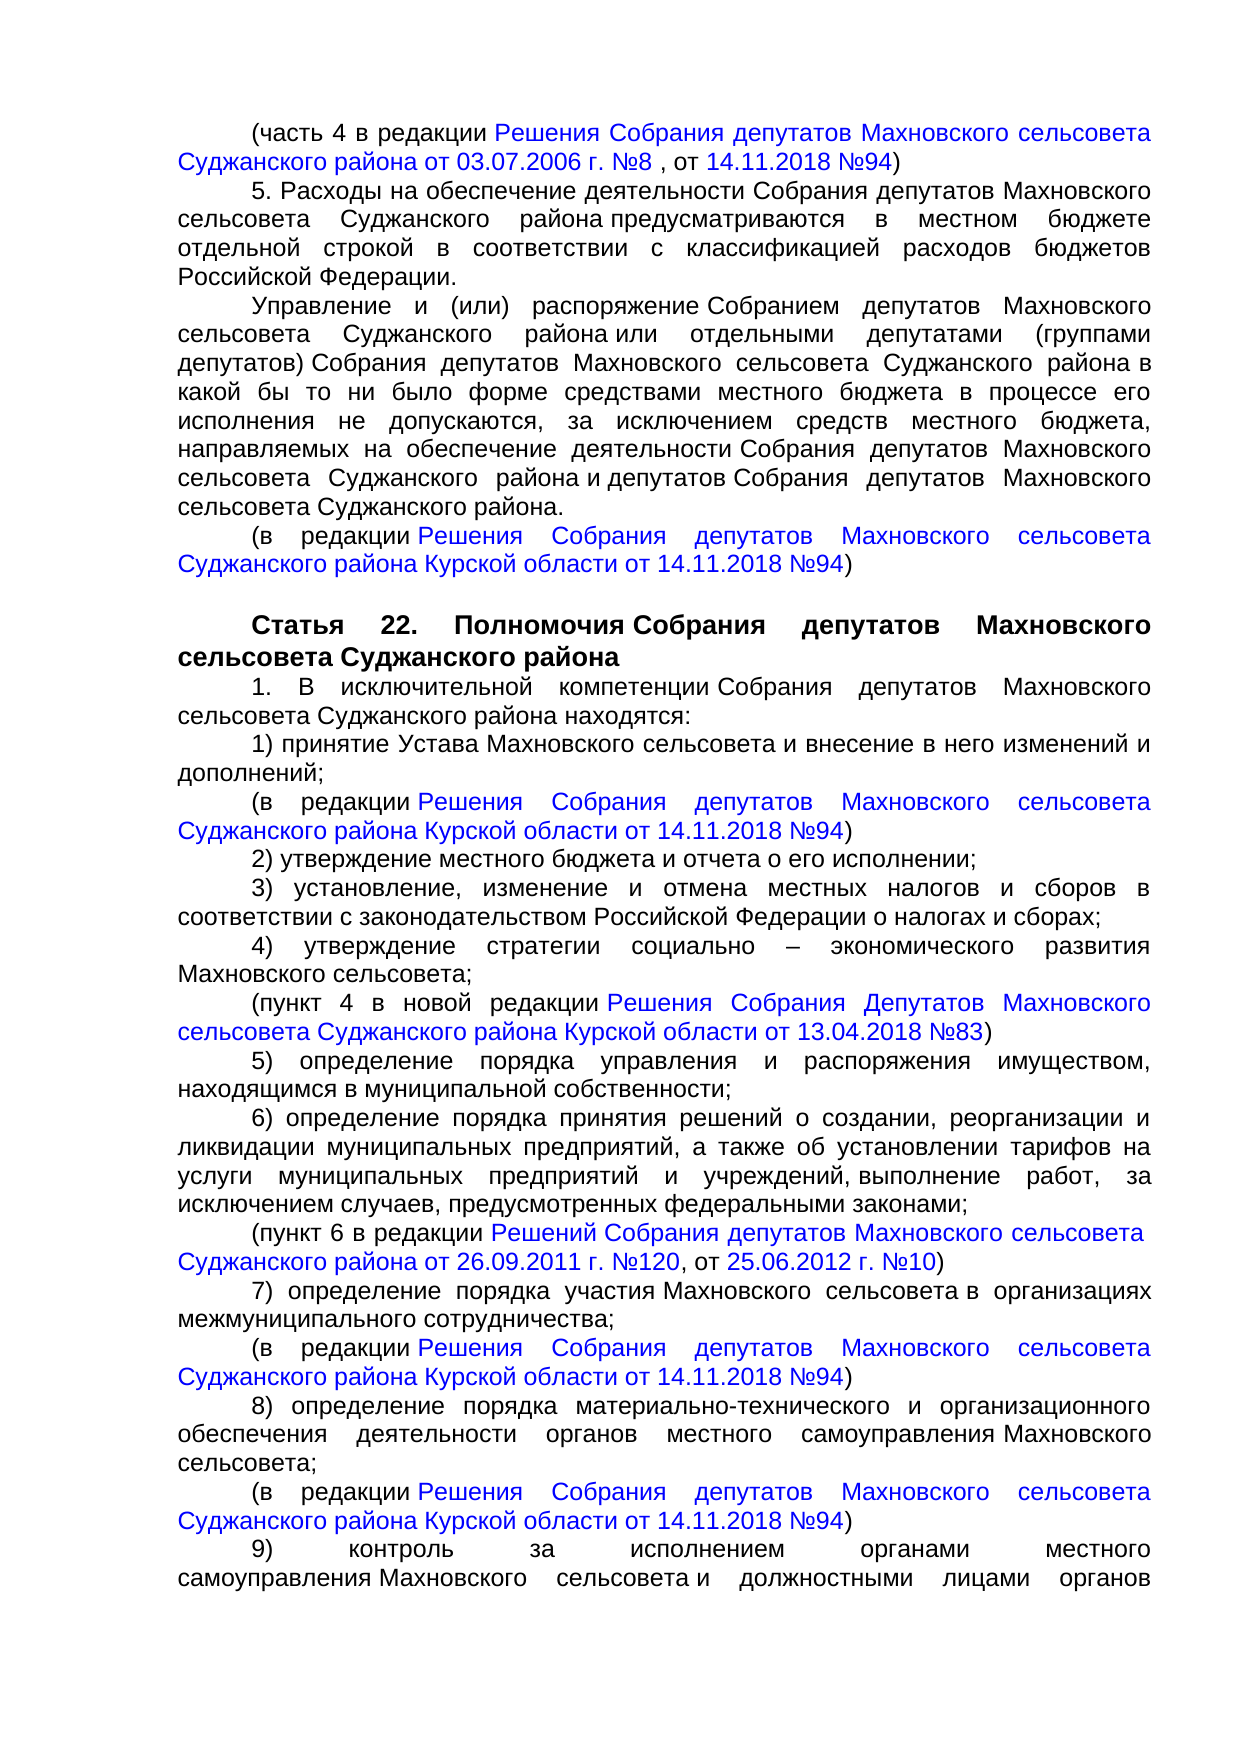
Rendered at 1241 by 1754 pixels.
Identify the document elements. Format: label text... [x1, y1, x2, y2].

text (в редакции Решения Собрания депутатов Махновского сельсовета Суджанского района Курской области от 14.11.2018 №94) [177, 787, 1152, 844]
text 8) определение порядка материально-технического и организационного обеспечения деятельности органов местного самоуправления Махновского сельсовета; [177, 1391, 1152, 1477]
text 5. Расходы на обеспечение деятельности Собрания депутатов Махновского сельсовета Суджанского района предусматриваются в местном бюджете отдельной строкой в соответствии с классификацией расходов бюджетов Российской Федерации. [177, 176, 1152, 291]
text Статья 22. Полномочия Собрания депутатов Махновского сельсовета Суджанского района [177, 609, 1152, 672]
text 1. В исключительной компетенции Собрания депутатов Махновского сельсовета Суджанского района находятся: [177, 672, 1152, 729]
text (часть 4 в редакции Решения Собрания депутатов Махновского сельсовета Суджанского района от 03.07.2006 г. №8 , от 14.11.2018 №94) [177, 118, 1152, 176]
text (в редакции Решения Собрания депутатов Махновского сельсовета Суджанского района Курской области от 14.11.2018 №94) [177, 1333, 1152, 1391]
text 6) определение порядка принятия решений о создании, реорганизации и ликвидации муниципальных предприятий, а также об установлении тарифов на услуги муниципальных предприятий и учреждений, выполнение работ, за исключением случаев, предусмотренных федеральными законами; [177, 1103, 1152, 1218]
text 2) утверждение местного бюджета и отчета о его исполнении; [177, 844, 1152, 873]
text 5) определение порядка управления и распоряжения имуществом, находящимся в муниципальной собственности; [177, 1046, 1152, 1103]
text (пункт 4 в новой редакции Решения Собрания Депутатов Махновского сельсовета Суджанского района Курской области от 13.04.2018 №83) [177, 988, 1152, 1046]
text 1) принятие Устава Махновского сельсовета и внесение в него изменений и дополнений; [177, 729, 1152, 787]
text 4) утверждение стратегии социально – экономического развития Махновского сельсовета; [177, 931, 1152, 988]
text (пункт 6 в редакции Решений Собрания депутатов Махновского сельсовета Суджанского района от 26.09.2011 г. №120, от 25.06.2012 г. №10) [177, 1218, 1152, 1276]
text (в редакции Решения Собрания депутатов Махновского сельсовета Суджанского района Курской области от 14.11.2018 №94) [177, 521, 1152, 578]
text (в редакции Решения Собрания депутатов Махновского сельсовета Суджанского района Курской области от 14.11.2018 №94) [177, 1477, 1152, 1534]
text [177, 1534, 1152, 1592]
text Управление и (или) распоряжение Собранием депутатов Махновского сельсовета Суджанского района или отдельными депутатами (группами депутатов) Собрания депутатов Махновского сельсовета Суджанского района в какой бы то ни было форме средствами местного бюджета в процессе его исполнения не допускаются, за исключением средств местного бюджета, направляемых на обеспечение деятельности Собрания депутатов Махновского сельсовета Суджанского района и депутатов Собрания депутатов Махновского сельсовета Суджанского района. [177, 291, 1152, 521]
text 3) установление, изменение и отмена местных налогов и сборов в соответствии с законодательством Российской Федерации о налогах и сборах; [177, 873, 1152, 931]
text 7) определение порядка участия Махновского сельсовета в организациях межмуниципального сотрудничества; [177, 1276, 1152, 1333]
